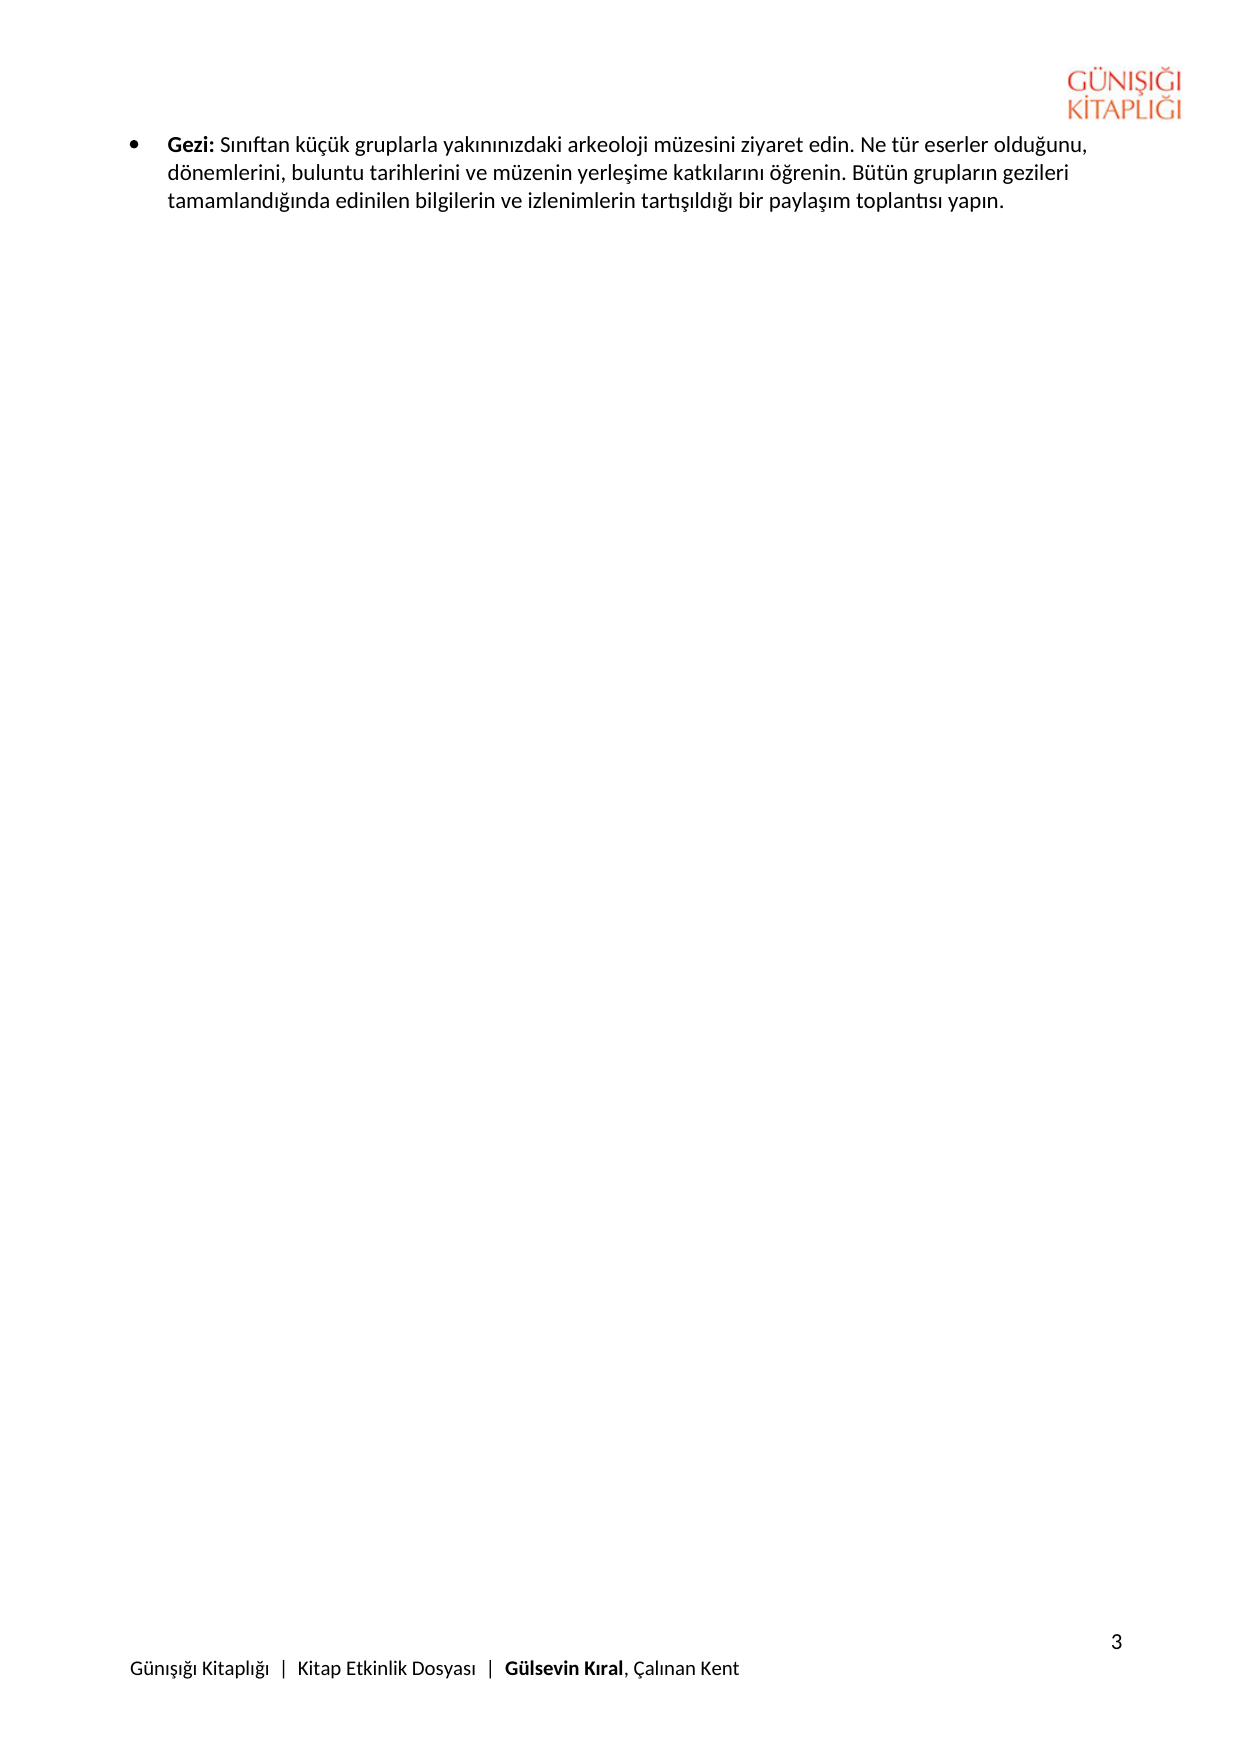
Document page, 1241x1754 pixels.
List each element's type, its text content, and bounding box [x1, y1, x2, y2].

picture [1067, 66, 1183, 123]
list Gezi: Sınıftan küçük gruplarla yakınınızdaki arkeoloji müzesini ziyaret edin. Ne tür eserler olduğunu, dönemlerini, buluntu tarihlerini ve müzenin yerleşime katkılarını öğrenin. Bütün grupların gezileri tamamlandığında edinilen bilgilerin ve izlenimlerin tartışıldığı bir paylaşım toplantısı yapın. [130, 130, 1122, 214]
